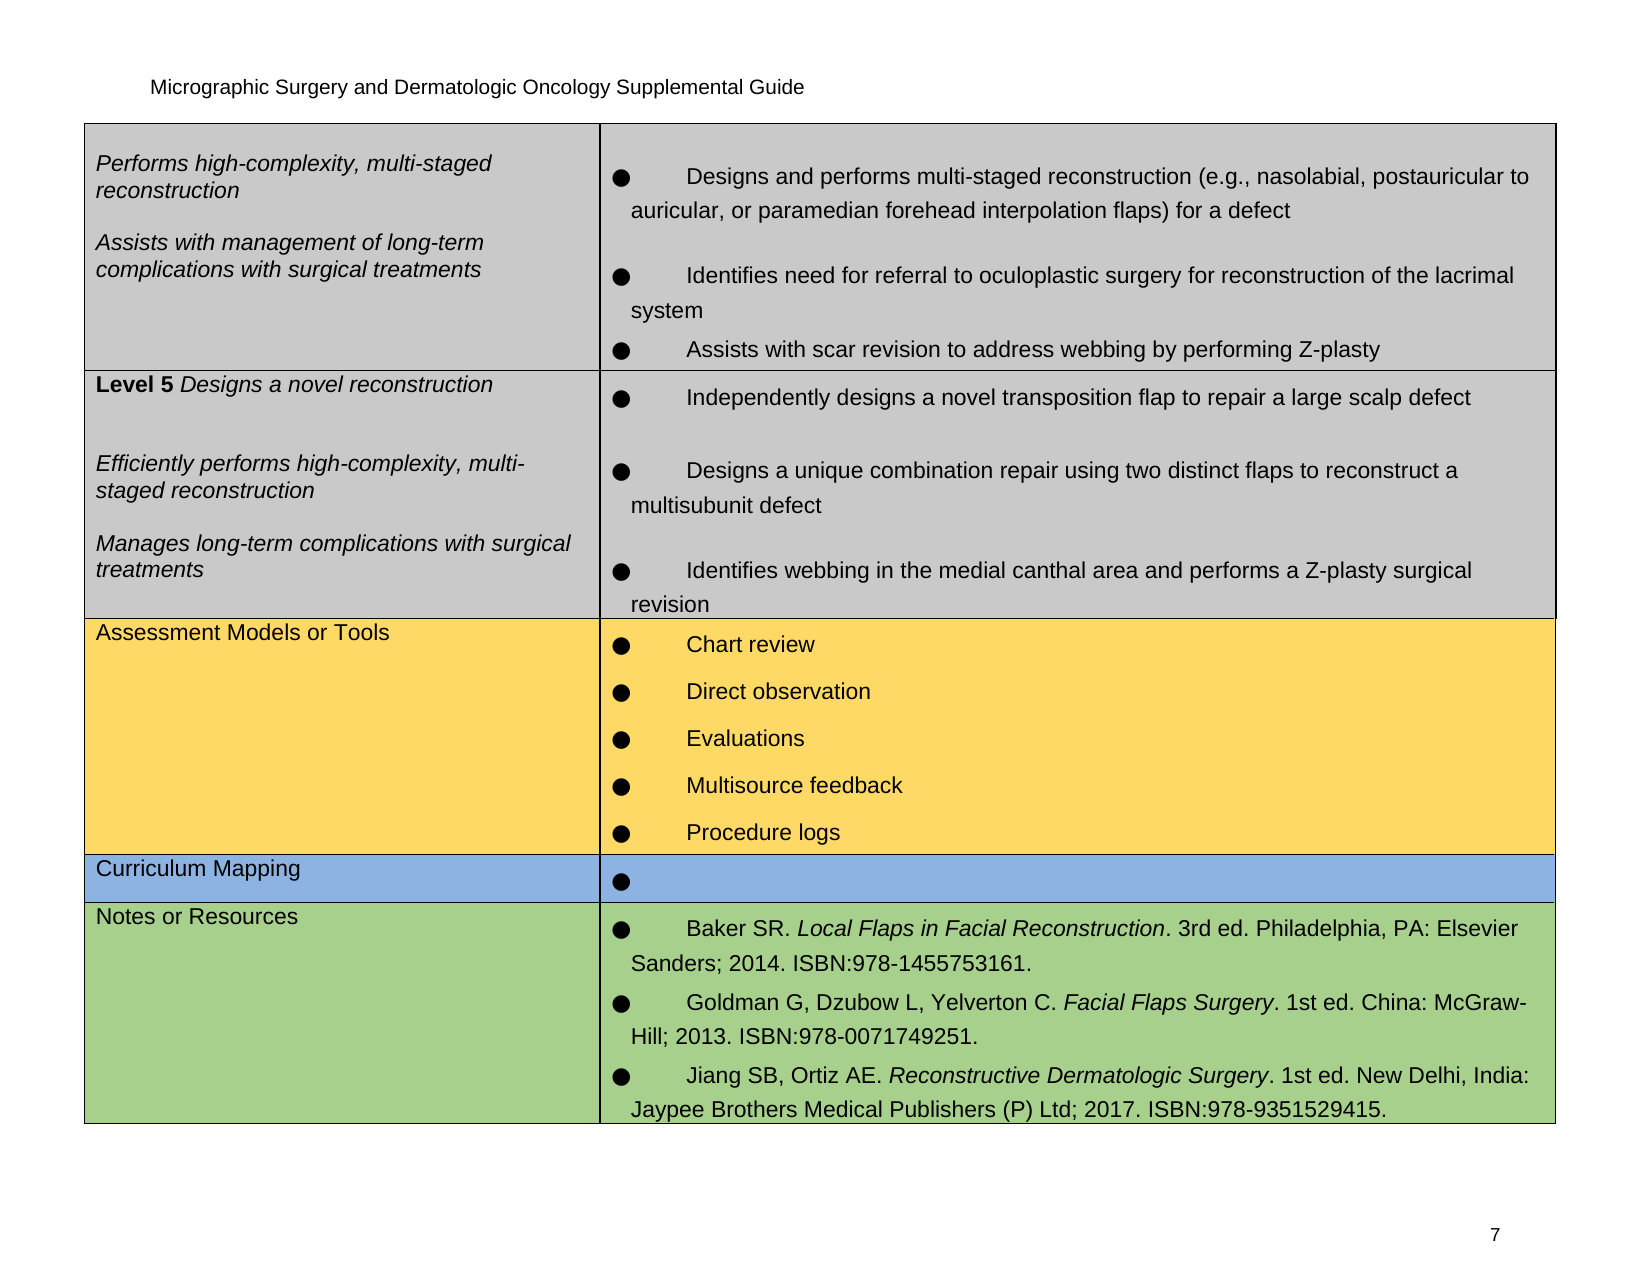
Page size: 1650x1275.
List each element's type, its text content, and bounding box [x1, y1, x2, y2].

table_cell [601, 902, 1555, 1123]
table_cell Level 5 Designs a novel reconstruction Efficiently performs high-complexity, multi-staged reconstruction Manages long-term complications with surgical treatments [85, 371, 599, 618]
table_cell Assessment Models or Tools [85, 619, 599, 854]
table_cell Independently designs a novel transposition flap to repair a large scalp defect Designs a unique combination repair using two distinct flaps to reconstruct a multisubunit defect Identifies webbing in the medial canthal area and performs a Z-plasty surgical revision [601, 371, 1555, 618]
table_cell [601, 854, 1555, 902]
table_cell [601, 124, 1555, 370]
table_cell Curriculum Mapping [85, 855, 599, 902]
table_cell Notes or Resources [85, 903, 599, 1123]
table_cell Chart review Direct observation Evaluations Multisource feedback Procedure logs [601, 618, 1555, 854]
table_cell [85, 124, 599, 370]
